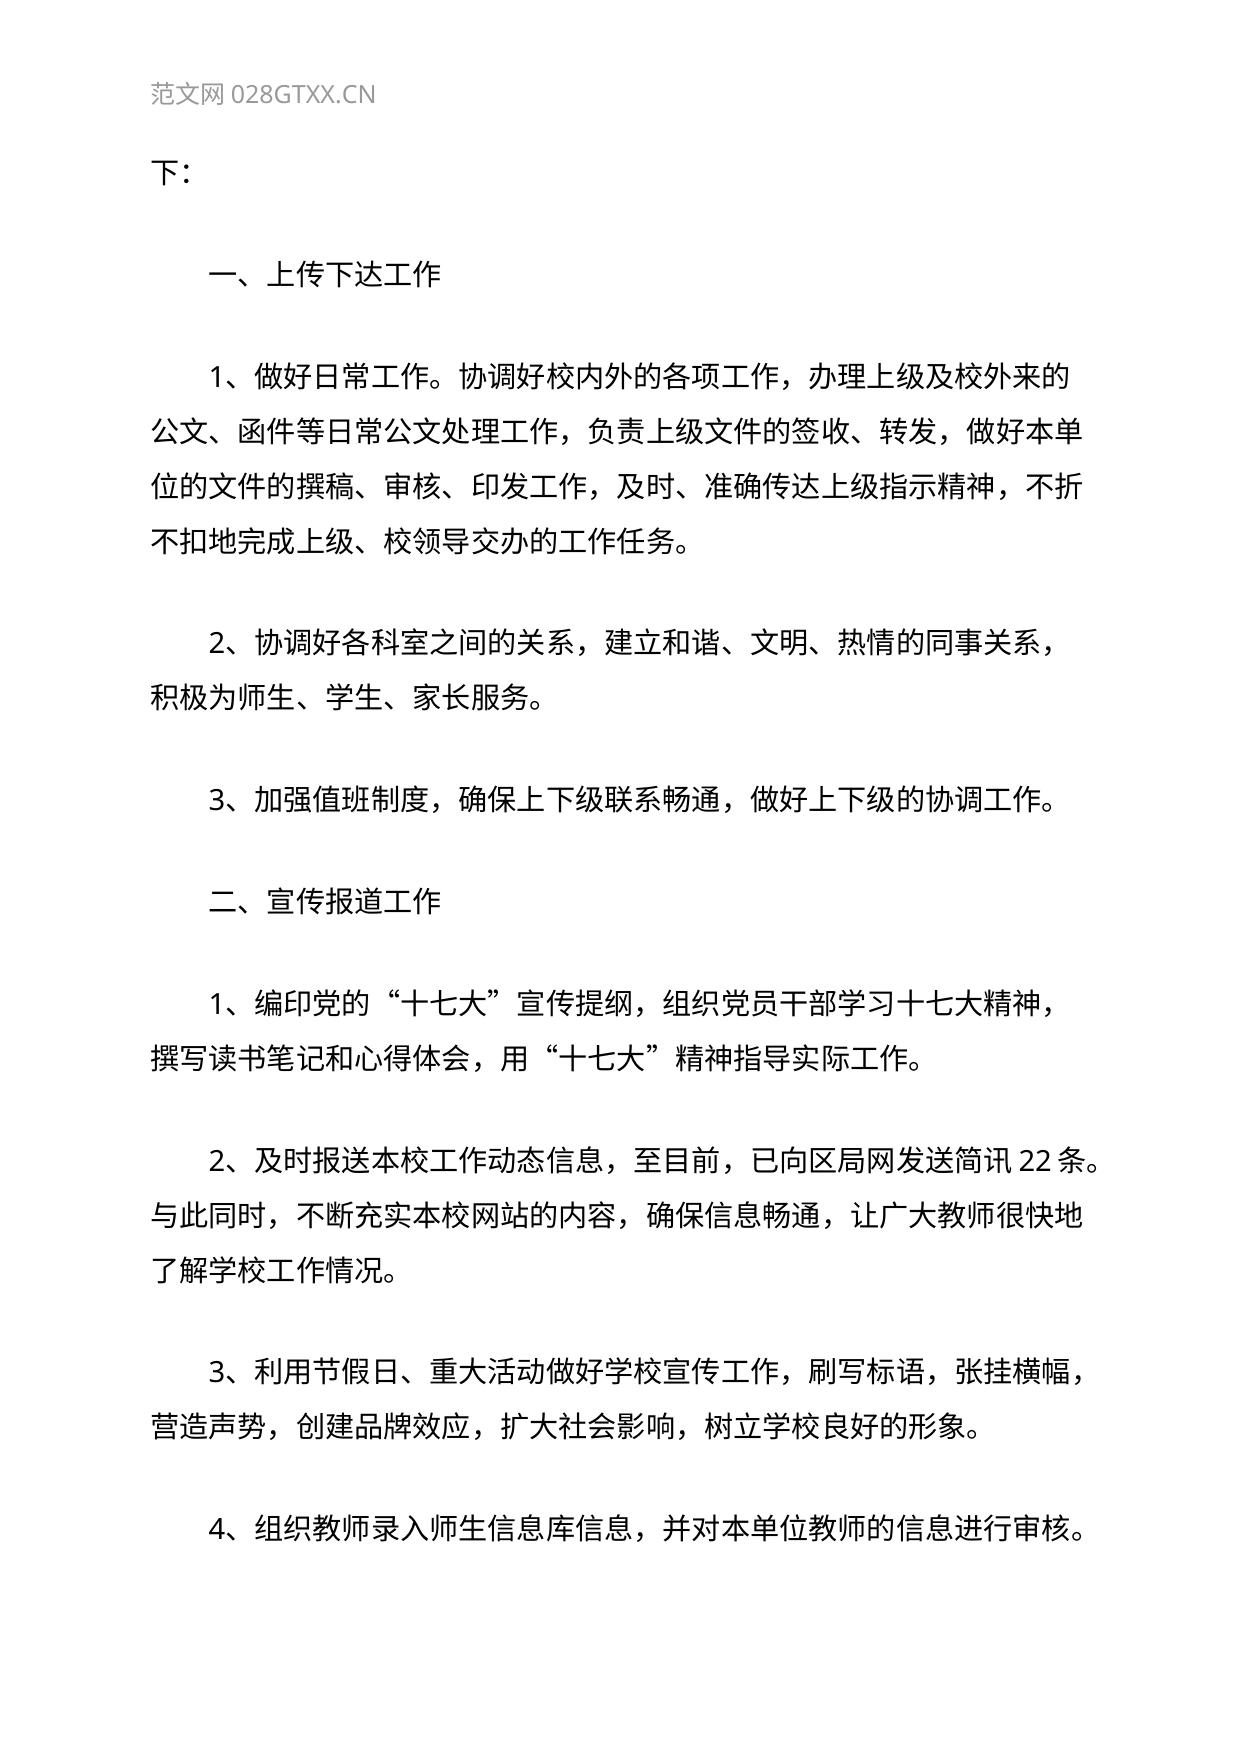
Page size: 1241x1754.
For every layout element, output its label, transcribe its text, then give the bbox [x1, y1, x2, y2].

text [150, 150, 1090, 192]
text 4、组织教师录入师生信息库信息，并对本单位教师的信息进行审核。 [150, 1506, 1090, 1548]
text 2、及时报送本校工作动态信息，至目前，已向区局网发送简讯22条。与此同时，不断充实本校网站的内容，确保信息畅通，让广大教师很快地了解学校工作情况。 [150, 1137, 1090, 1289]
text 1、做好日常工作。协调好校内外的各项工作，办理上级及校外来的公文、函件等日常公文处理工作，负责上级文件的签收、转发，做好本单位的文件的撰稿、审核、印发工作，及时、准确传达上级指示精神，不折不扣地完成上级、校领导交办的工作任务。 [150, 353, 1090, 561]
text 二、宣传报道工作 [150, 879, 1090, 921]
text 2、协调好各科室之间的关系，建立和谐、文明、热情的同事关系，积极为师生、学生、家长服务。 [150, 620, 1090, 717]
text 一、上传下达工作 [150, 252, 1090, 294]
text 3、加强值班制度，确保上下级联系畅通，做好上下级的协调工作。 [150, 777, 1090, 819]
text 1、编印党的“十七大”宣传提纲，组织党员干部学习十七大精神，撰写读书笔记和心得体会，用“十七大”精神指导实际工作。 [150, 981, 1090, 1078]
text 3、利用节假日、重大活动做好学校宣传工作，刷写标语，张挂横幅，营造声势，创建品牌效应，扩大社会影响，树立学校良好的形象。 [150, 1349, 1090, 1446]
